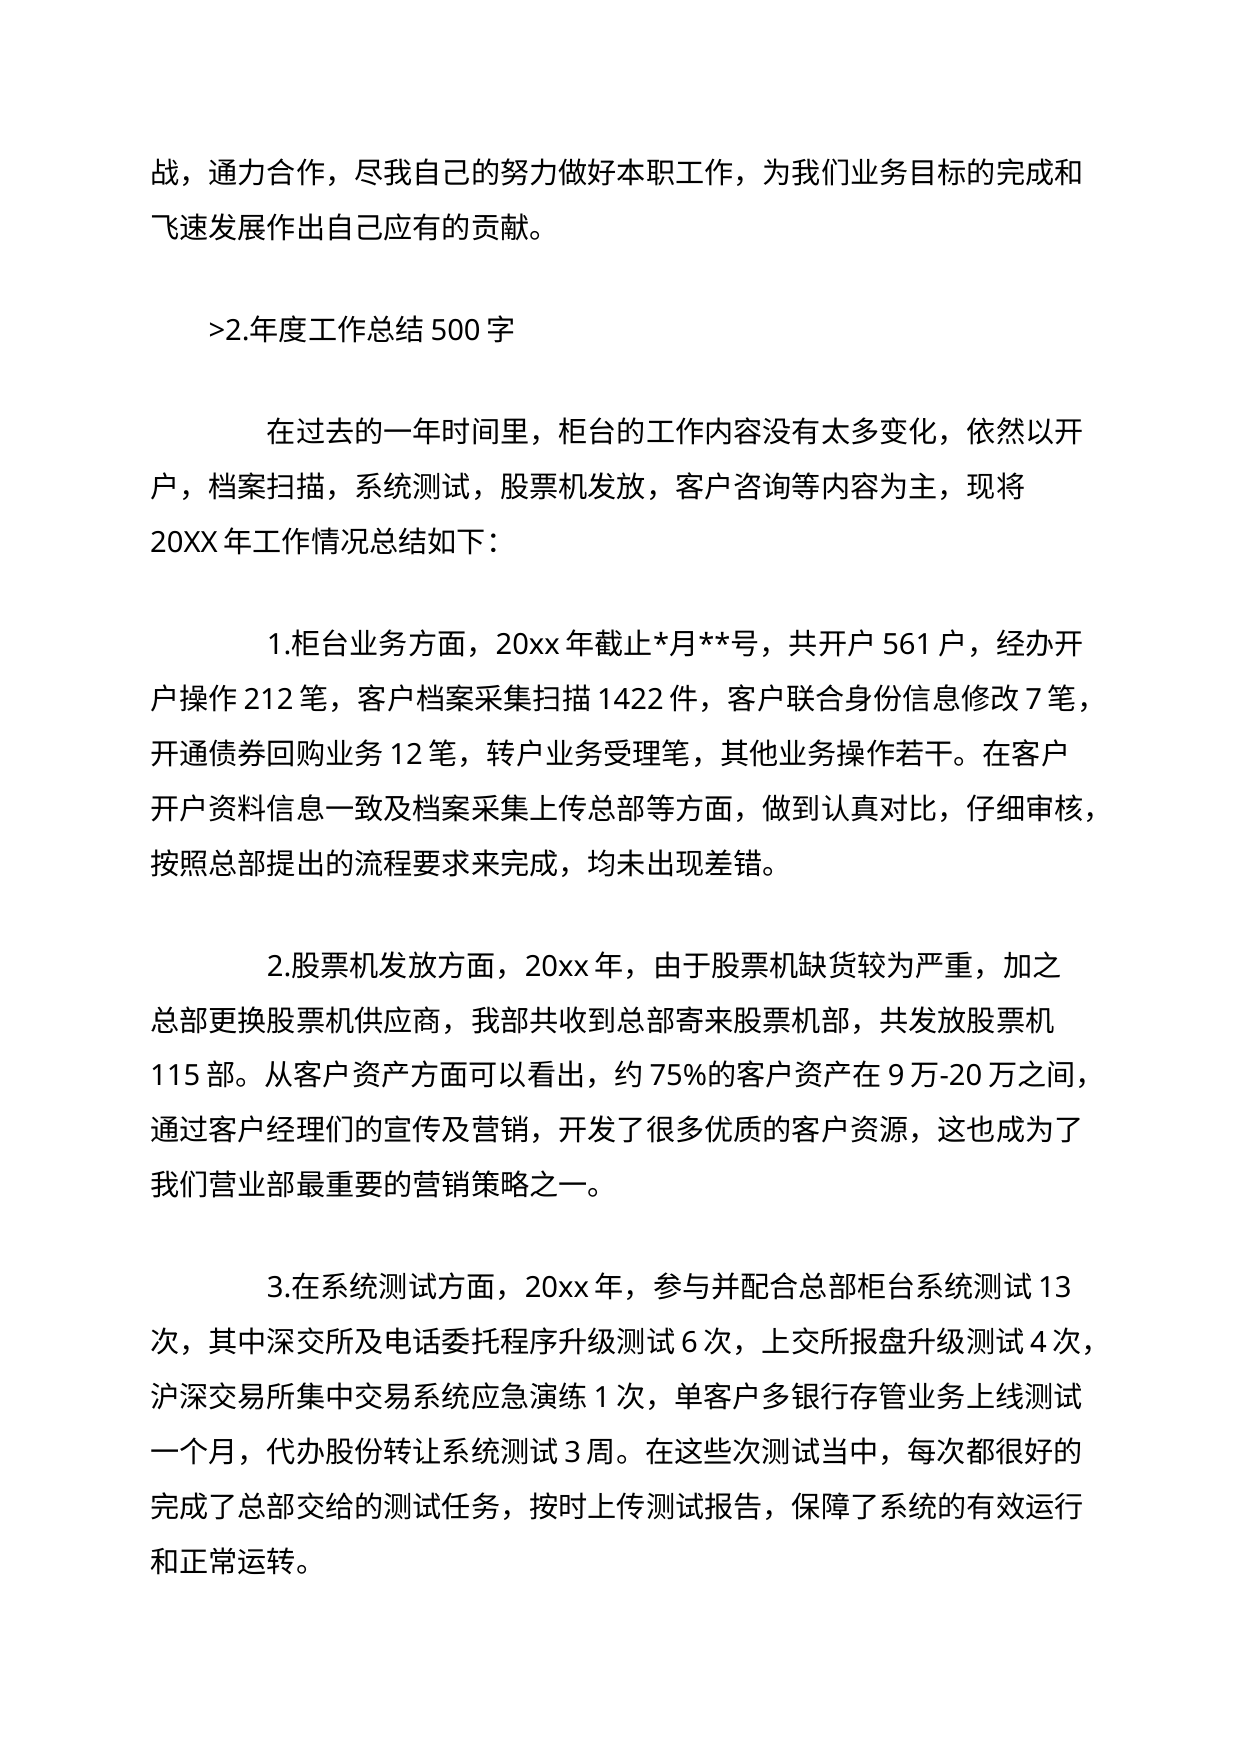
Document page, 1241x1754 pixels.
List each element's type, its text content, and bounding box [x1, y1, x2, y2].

text 2.股票机发放方面，20xx年，由于股票机缺货较为严重，加之总部更换股票机供应商，我部共收到总部寄来股票机部，共发放股票机115部。从客户资产方面可以看出，约75%的客户资产在9万-20万之间，通过客户经理们的宣传及营销，开发了很多优质的客户资源，这也成为了我们营业部最重要的营销策略之一。 [150, 942, 1090, 1204]
text 3.在系统测试方面，20xx年，参与并配合总部柜台系统测试13次，其中深交所及电话委托程序升级测试6次，上交所报盘升级测试4次，沪深交易所集中交易系统应急演练1次，单客户多银行存管业务上线测试一个月，代办股份转让系统测试3周。在这些次测试当中，每次都很好的完成了总部交给的测试任务，按时上传测试报告，保障了系统的有效运行和正常运转。 [150, 1264, 1090, 1581]
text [150, 150, 1090, 247]
text 1.柜台业务方面，20xx年截止*月**号，共开户561户，经办开户操作212笔，客户档案采集扫描1422件，客户联合身份信息修改7笔，开通债券回购业务12笔，转户业务受理笔，其他业务操作若干。在客户开户资料信息一致及档案采集上传总部等方面，做到认真对比，仔细审核，按照总部提出的流程要求来完成，均未出现差错。 [150, 620, 1090, 883]
text 在过去的一年时间里，柜台的工作内容没有太多变化，依然以开户，档案扫描，系统测试，股票机发放，客户咨询等内容为主，现将20XX年工作情况总结如下： [150, 409, 1090, 561]
text >2.年度工作总结500字 [150, 307, 1090, 349]
